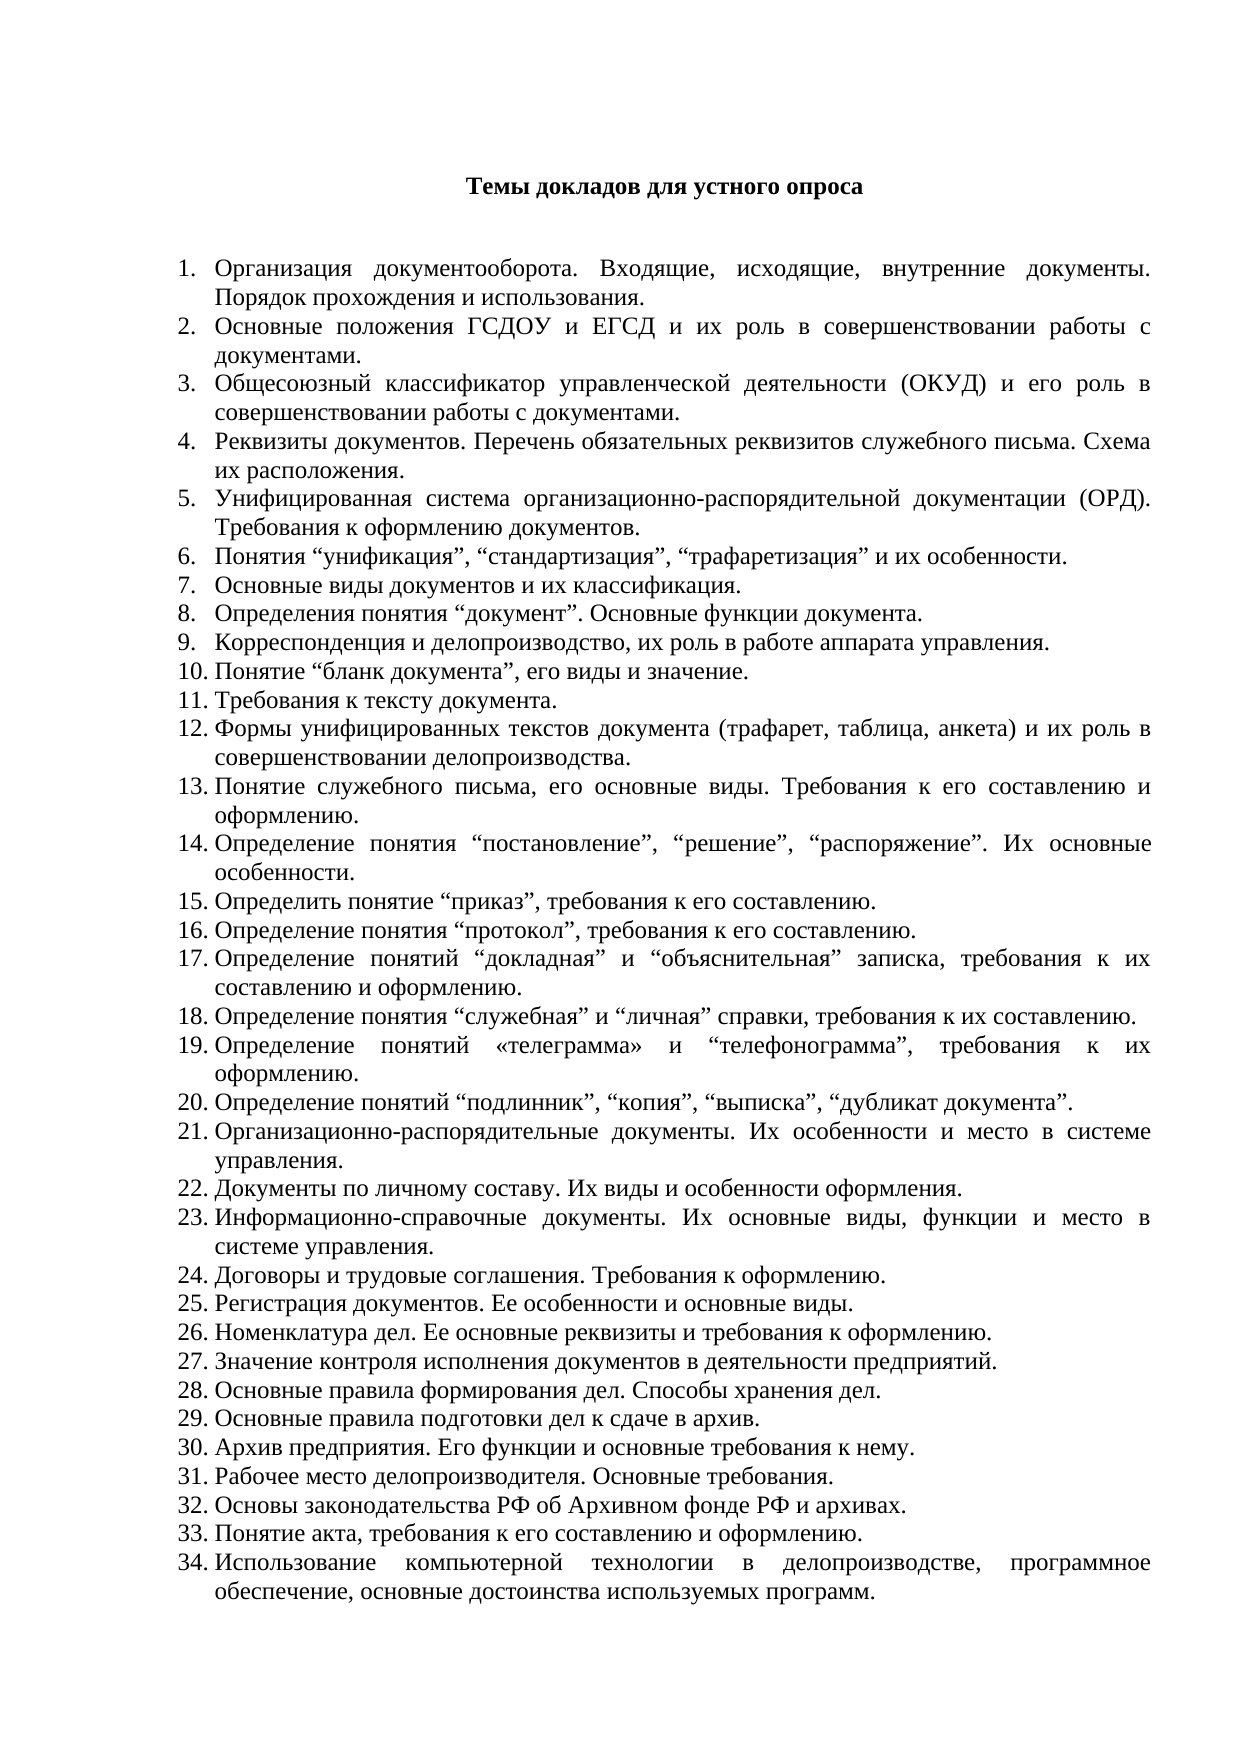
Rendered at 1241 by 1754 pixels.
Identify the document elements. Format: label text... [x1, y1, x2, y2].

list Определение понятий «телеграмма» и “телефонограмма”, требования к их оформлению. [177, 1030, 1152, 1087]
list Договоры и трудовые соглашения. Требования к оформлению. [177, 1260, 1152, 1288]
list Корреспонденция и делопроизводство, их роль в работе аппарата управления. [177, 627, 1152, 656]
list Основы законодательства РФ об Архивном фонде РФ и архивах. [177, 1490, 1152, 1518]
list Определить понятие “приказ”, требования к его составлению. [177, 886, 1152, 915]
list Понятие служебного письма, его основные виды. Требования к его составлению и оформлению. [177, 771, 1152, 828]
list Определения понятия “документ”. Основные функции документа. [177, 598, 1152, 627]
list Понятия “унификация”, “стандартизация”, “трафаретизация” и их особенности. [177, 541, 1152, 570]
list Регистрация документов. Ее особенности и основные виды. [177, 1288, 1152, 1317]
list Определение понятия “служебная” и “личная” справки, требования к их составлению. [177, 1001, 1152, 1030]
list Определение понятия “протокол”, требования к его составлению. [177, 915, 1152, 943]
list Понятие акта, требования к его составлению и оформлению. [177, 1518, 1152, 1547]
list Требования к тексту документа. [177, 685, 1152, 713]
list Организация документооборота. Входящие, исходящие, внутренние документы. Порядок прохождения и использования. [177, 253, 1152, 311]
list Основные правила формирования дел. Способы хранения дел. [177, 1375, 1152, 1403]
list Основные виды документов и их классификация. [177, 570, 1152, 598]
list Основные правила подготовки дел к сдаче в архив. [177, 1403, 1152, 1432]
list Определение понятий “докладная” и “объяснительная” записка, требования к их составлению и оформлению. [177, 943, 1152, 1001]
list Использование компьютерной технологии в делопроизводстве, программное обеспечение, основные достоинства используемых программ. [177, 1547, 1152, 1605]
list Информационно-справочные документы. Их основные виды, функции и место в системе управления. [177, 1202, 1152, 1260]
list Общесоюзный классификатор управленческой деятельности (ОКУД) и его роль в совершенствовании работы с документами. [177, 368, 1152, 426]
list Понятие “бланк документа”, его виды и значение. [177, 656, 1152, 685]
list Реквизиты документов. Перечень обязательных реквизитов служебного письма. Схема их расположения. [177, 426, 1152, 483]
list Значение контроля исполнения документов в деятельности предприятий. [177, 1346, 1152, 1375]
text Темы докладов для устного опроса [177, 171, 1152, 200]
list Основные положения ГСДОУ и ЕГСД и их роль в совершенствовании работы с документами. [177, 311, 1152, 368]
list Формы унифицированных текстов документа (трафарет, таблица, анкета) и их роль в совершенствовании делопроизводства. [177, 713, 1152, 771]
list Унифицированная система организационно-распорядительной документации (ОРД). Требования к оформлению документов. [177, 483, 1152, 541]
list Определение понятий “подлинник”, “копия”, “выписка”, “дубликат документа”. [177, 1087, 1152, 1116]
list Определение понятия “постановление”, “решение”, “распоряжение”. Их основные особенности. [177, 828, 1152, 886]
list Документы по личному составу. Их виды и особенности оформления. [177, 1173, 1152, 1202]
list Архив предприятия. Его функции и основные требования к нему. [177, 1432, 1152, 1461]
list Рабочее место делопроизводителя. Основные требования. [177, 1461, 1152, 1490]
list Организационно-распорядительные документы. Их особенности и место в системе управления. [177, 1116, 1152, 1173]
list Номенклатура дел. Ее основные реквизиты и требования к оформлению. [177, 1317, 1152, 1346]
